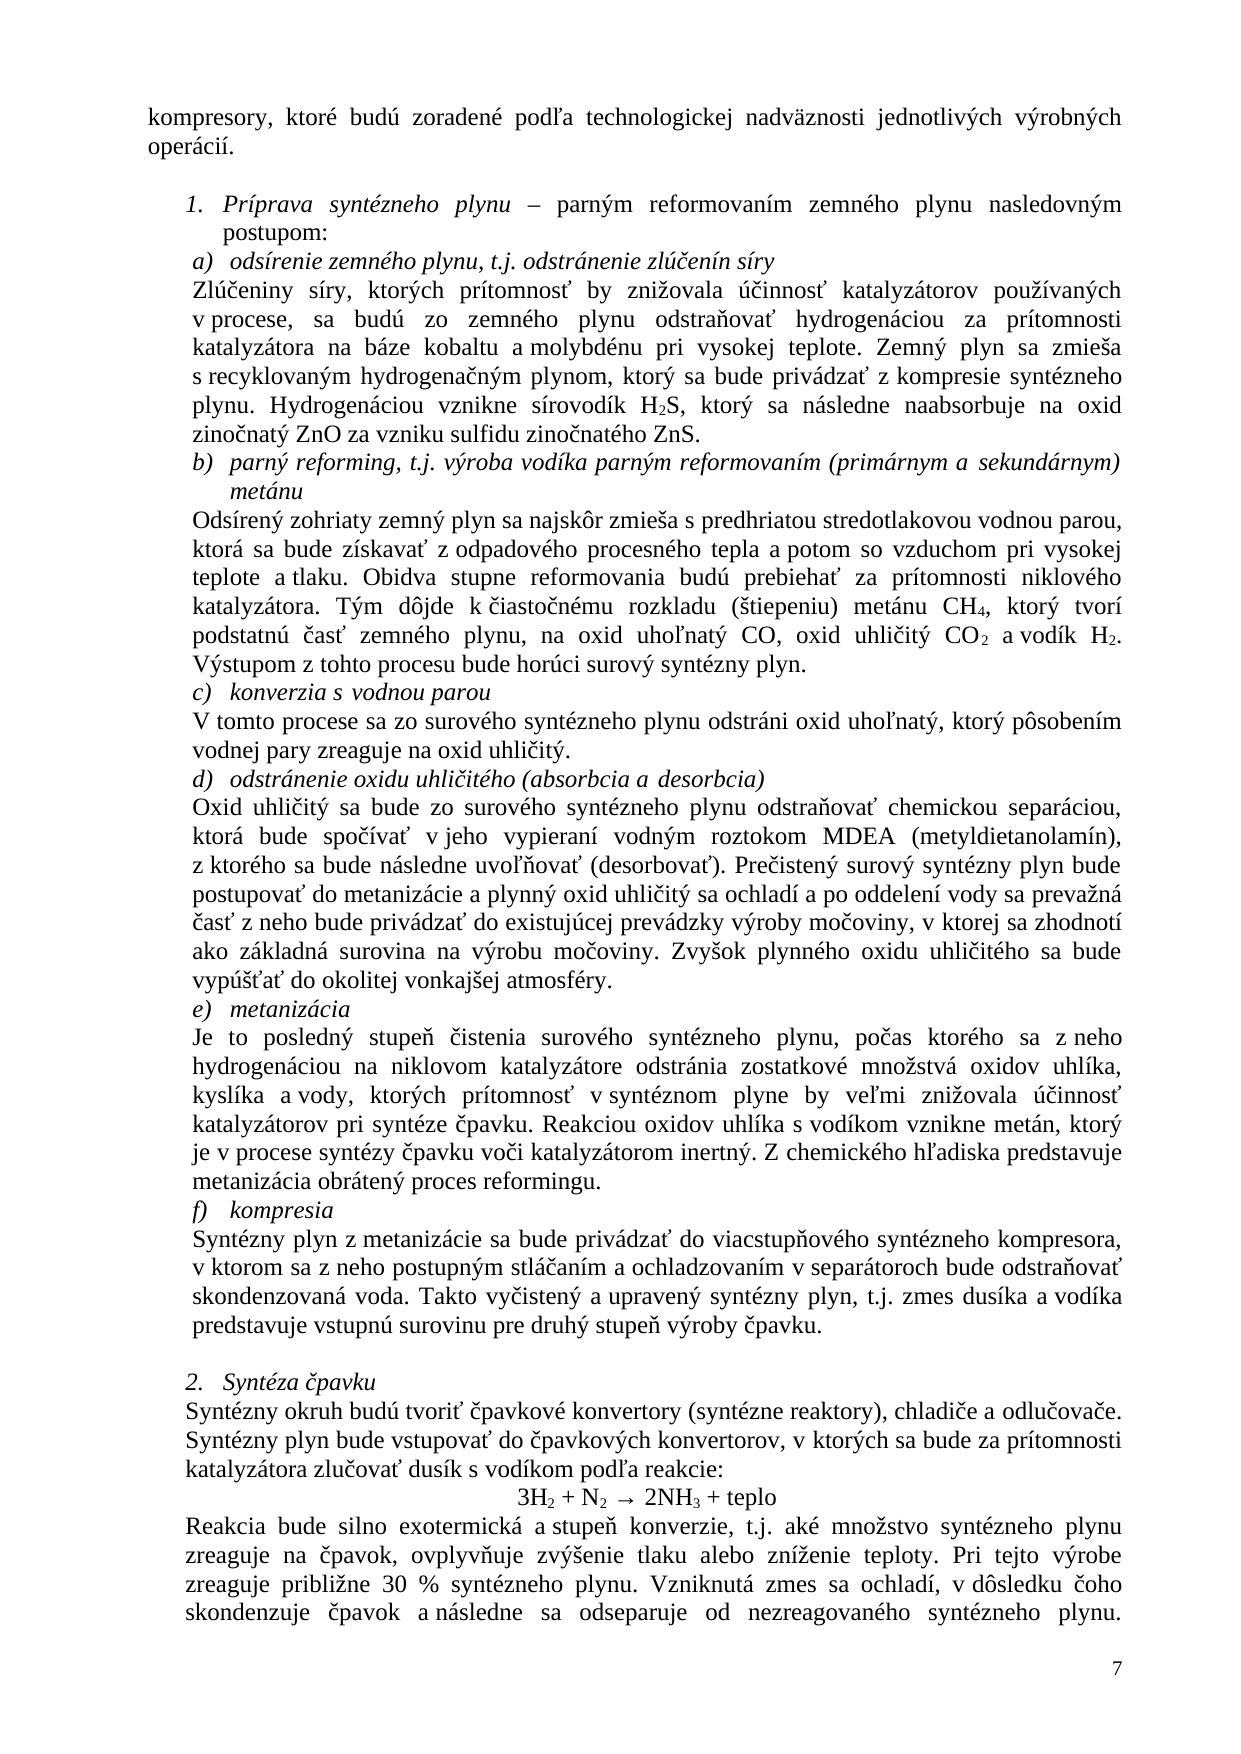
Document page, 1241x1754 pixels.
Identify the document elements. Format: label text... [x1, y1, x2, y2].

list Syntéza čpavku [185, 1367, 1122, 1396]
text Je to posledný stupeň čistenia surového syntézneho plynu, počas ktorého sa z neho hydrogenáciou na niklovom katalyzátore odstránia zostatkové množstvá oxidov uhlíka, kyslíka a vody, ktorých prítomnosť v syntéznom plyne by veľmi znižovala účinnosť katalyzátorov pri syntéze čpavku. Reakciou oxidov uhlíka s vodíkom vznikne metán, ktorý je v procese syntézy čpavku voči katalyzátorom inertný. Z chemického hľadiska predstavuje metanizácia obrátený proces reformingu. [192, 1022, 1122, 1195]
text 3H2 + N2 → 2NH3 + teplo [185, 1482, 1122, 1511]
text Oxid uhličitý sa bude zo surového syntézneho plynu odstraňovať chemickou separáciou, ktorá bude spočívať v jeho vypieraní vodným roztokom MDEA (metyldietanolamín), z ktorého sa bude následne uvoľňovať (desorbovať). Prečistený surový syntézny plyn bude postupovať do metanizácie a plynný oxid uhličitý sa ochladí a po oddelení vody sa prevažná časť z neho bude privádzať do existujúcej prevádzky výroby močoviny, v ktorej sa zhodnotí ako základná surovina na výrobu močoviny. Zvyšok plynného oxidu uhličitého sa bude vypúšťať do okolitej vonkajšej atmosféry. [192, 792, 1122, 994]
list Príprava syntézneho plynu – parným reformovaním zemného plynu nasledovným postupom: [185, 189, 1122, 246]
text Syntézny plyn z metanizácie sa bude privádzať do viacstupňového syntézneho kompresora, v ktorom sa z neho postupným stláčaním a ochladzovaním v separátoroch bude odstraňovať skondenzovaná voda. Takto vyčistený a upravený syntézny plyn, t.j. zmes dusíka a vodíka predstavuje vstupnú surovinu pre druhý stupeň výroby čpavku. [192, 1224, 1122, 1339]
list parný reforming, t.j. výroba vodíka parným reformovaním (primárnym a sekundárnym) metánu [192, 447, 1122, 505]
text Syntézny okruh budú tvoriť čpavkové konvertory (syntézne reaktory), chladiče a odlučovače. Syntézny plyn bude vstupovať do čpavkových konvertorov, v ktorých sa bude za prítomnosti katalyzátora zlučovať dusík s vodíkom podľa reakcie: [185, 1396, 1122, 1482]
list metanizácia [192, 994, 1122, 1022]
text Odsírený zohriaty zemný plyn sa najskôr zmieša s predhriatou stredotlakovou vodnou parou, ktorá sa bude získavať z odpadového procesného tepla a potom so vzduchom pri vysokej teplote a tlaku. Obidva stupne reformovania budú prebiehať za prítomnosti niklového katalyzátora. Tým dôjde k čiastočnému rozkladu (štiepeniu) metánu CH4, ktorý tvorí podstatnú časť zemného plynu, na oxid uhoľnatý CO, oxid uhličitý CO2 a vodík H2. Výstupom z tohto procesu bude horúci surový syntézny plyn. [192, 505, 1122, 677]
text V tomto procese sa zo surového syntézneho plynu odstráni oxid uhoľnatý, ktorý pôsobením vodnej pary zreaguje na oxid uhličitý. [192, 706, 1122, 764]
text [148, 102, 1122, 160]
list odstránenie oxidu uhličitého (absorbcia a desorbcia) [192, 764, 1122, 792]
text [185, 1511, 1122, 1626]
list konverzia s vodnou parou [192, 677, 1122, 706]
text Zlúčeniny síry, ktorých prítomnosť by znižovala účinnosť katalyzátorov používaných v procese, sa budú zo zemného plynu odstraňovať hydrogenáciou za prítomnosti katalyzátora na báze kobaltu a molybdénu pri vysokej teplote. Zemný plyn sa zmieša s recyklovaným hydrogenačným plynom, ktorý sa bude privádzať z kompresie syntézneho plynu. Hydrogenáciou vznikne sírovodík H2S, ktorý sa následne naabsorbuje na oxid zinočnatý ZnO za vzniku sulfidu zinočnatého ZnS. [192, 275, 1122, 447]
list kompresia [192, 1195, 1122, 1224]
list odsírenie zemného plynu, t.j. odstránenie zlúčenín síry [192, 246, 1122, 275]
